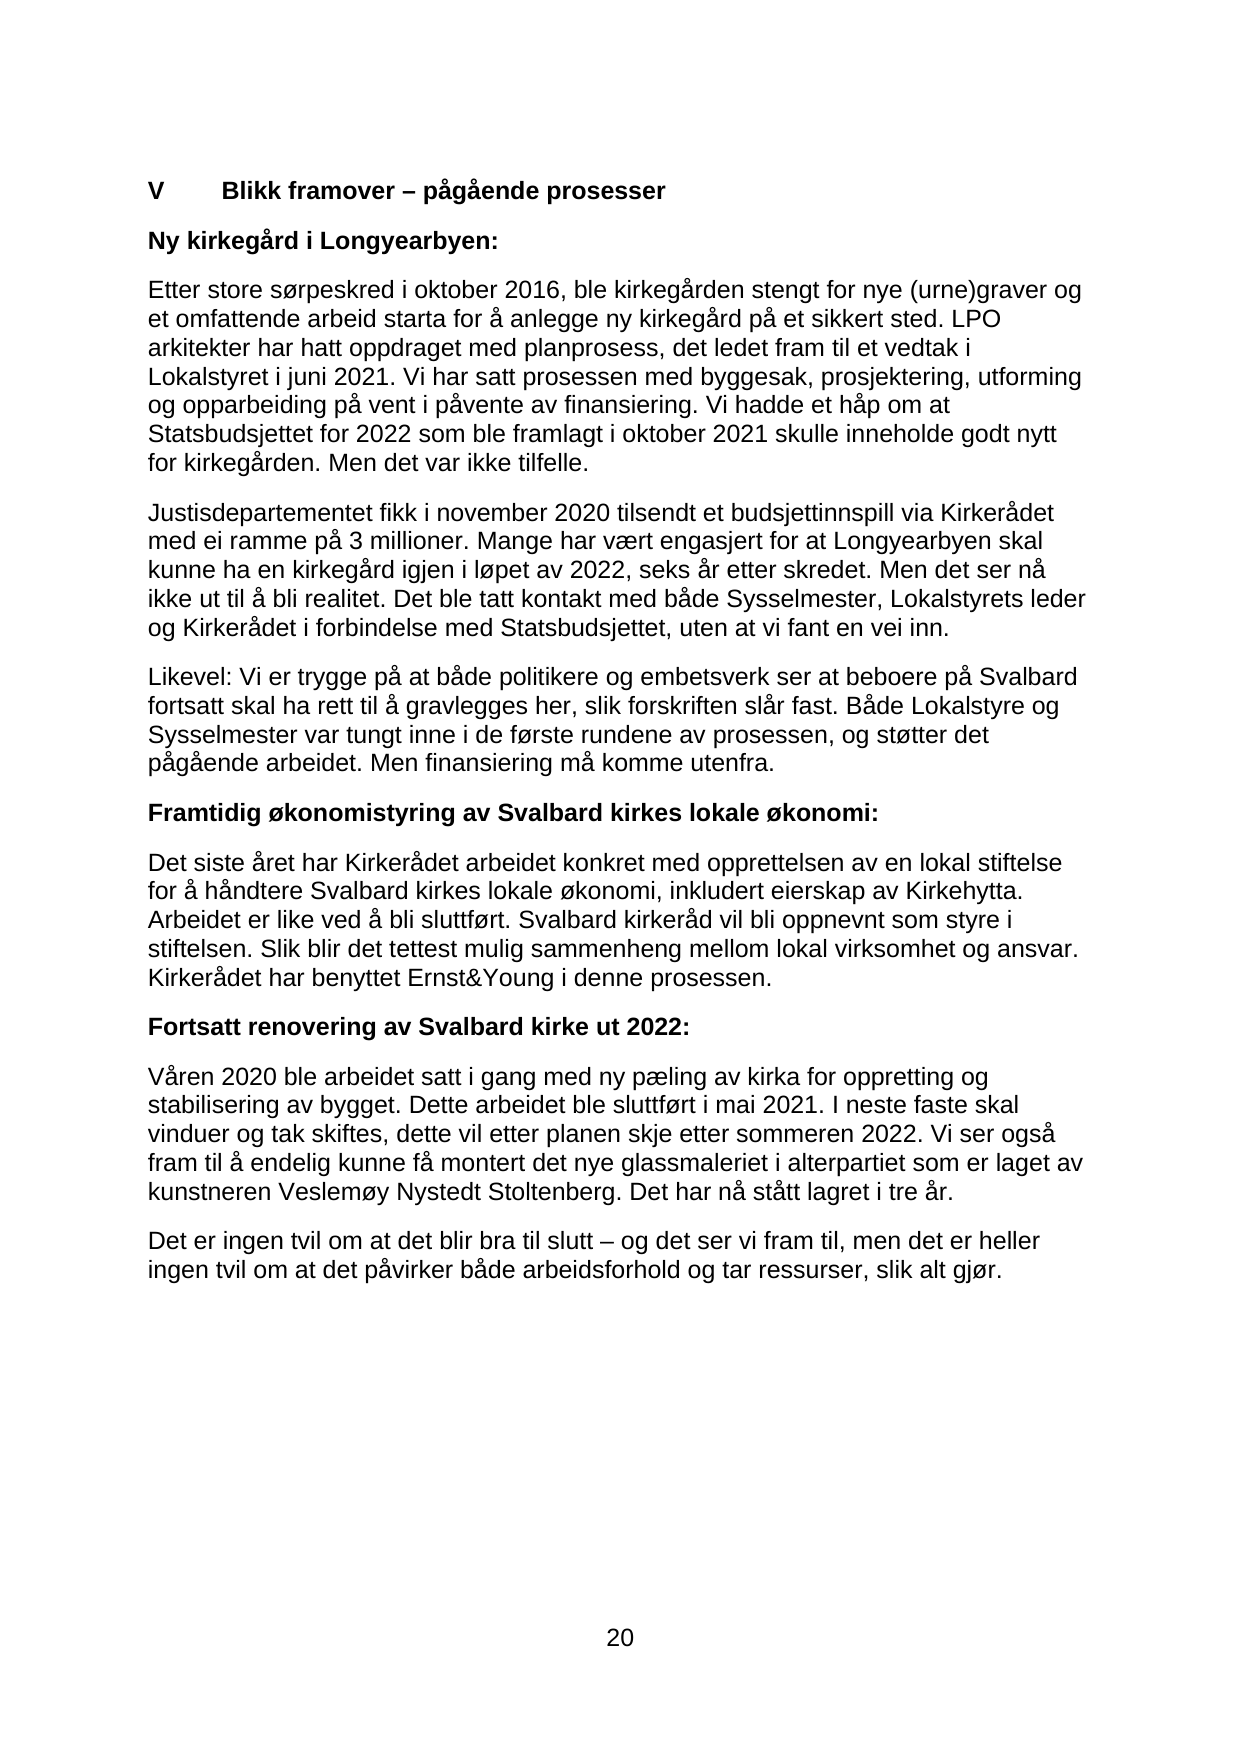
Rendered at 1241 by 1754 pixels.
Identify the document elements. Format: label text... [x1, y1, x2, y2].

text Etter store sørpeskred i oktober 2016, ble kirkegården stengt for nye (urne)graver og et omfattende arbeid starta for å anlegge ny kirkegård på et sikkert sted. LPO arkitekter har hatt oppdraget med planprosess, det ledet fram til et vedtak i Lokalstyret i juni 2021. Vi har satt prosessen med byggesak, prosjektering, utforming og opparbeiding på vent i påvente av finansiering. Vi hadde et håp om at Statsbudsjettet for 2022 som ble framlagt i oktober 2021 skulle inneholde godt nytt for kirkegården. Men det var ikke tilfelle. [148, 276, 1093, 477]
text Våren 2020 ble arbeidet satt i gang med ny pæling av kirka for oppretting og stabilisering av bygget. Dette arbeidet ble sluttført i mai 2021. I neste faste skal vinduer og tak skiftes, dette vil etter planen skje etter sommeren 2022. Vi ser også fram til å endelig kunne få montert det nye glassmaleriet i alterpartiet som er laget av kunstneren Veslemøy Nystedt Stoltenberg. Det har nå stått lagret i tre år. [148, 1062, 1093, 1206]
text Framtidig økonomistyring av Svalbard kirkes lokale økonomi: [148, 798, 1093, 827]
text Det er ingen tvil om at det blir bra til slutt – og det ser vi fram til, men det er heller ingen tvil om at det påvirker både arbeidsforhold og tar ressurser, slik alt gjør. [148, 1226, 1093, 1284]
text Ny kirkegård i Longyearbyen: [148, 226, 1093, 255]
text Det siste året har Kirkerådet arbeidet konkret med opprettelsen av en lokal stiftelse for å håndtere Svalbard kirkes lokale økonomi, inkludert eierskap av Kirkehytta. Arbeidet er like ved å bli sluttført. Svalbard kirkeråd vil bli oppnevnt som styre i stiftelsen. Slik blir det tettest mulig sammenheng mellom lokal virksomhet og ansvar. Kirkerådet har benyttet Ernst&Young i denne prosessen. [148, 848, 1093, 991]
text Justisdepartementet fikk i november 2020 tilsendt et budsjettinnspill via Kirkerådet med ei ramme på 3 millioner. Mange har vært engasjert for at Longyearbyen skal kunne ha en kirkegård igjen i løpet av 2022, seks år etter skredet. Men det ser nå ikke ut til å bli realitet. Det ble tatt kontakt med både Sysselmester, Lokalstyrets leder og Kirkerådet i forbindelse med Statsbudsjettet, uten at vi fant en vei inn. [148, 498, 1093, 641]
text Likevel: Vi er trygge på at både politikere og embetsverk ser at beboere på Svalbard fortsatt skal ha rett til å gravlegges her, slik forskriften slår fast. Både Lokalstyre og Sysselmester var tungt inne i de første rundene av prosessen, og støtter det pågående arbeidet. Men finansiering må komme utenfra. [148, 662, 1093, 777]
text V Blikk framover – pågående prosesser [148, 148, 1093, 205]
text Fortsatt renovering av Svalbard kirke ut 2022: [148, 1012, 1093, 1041]
